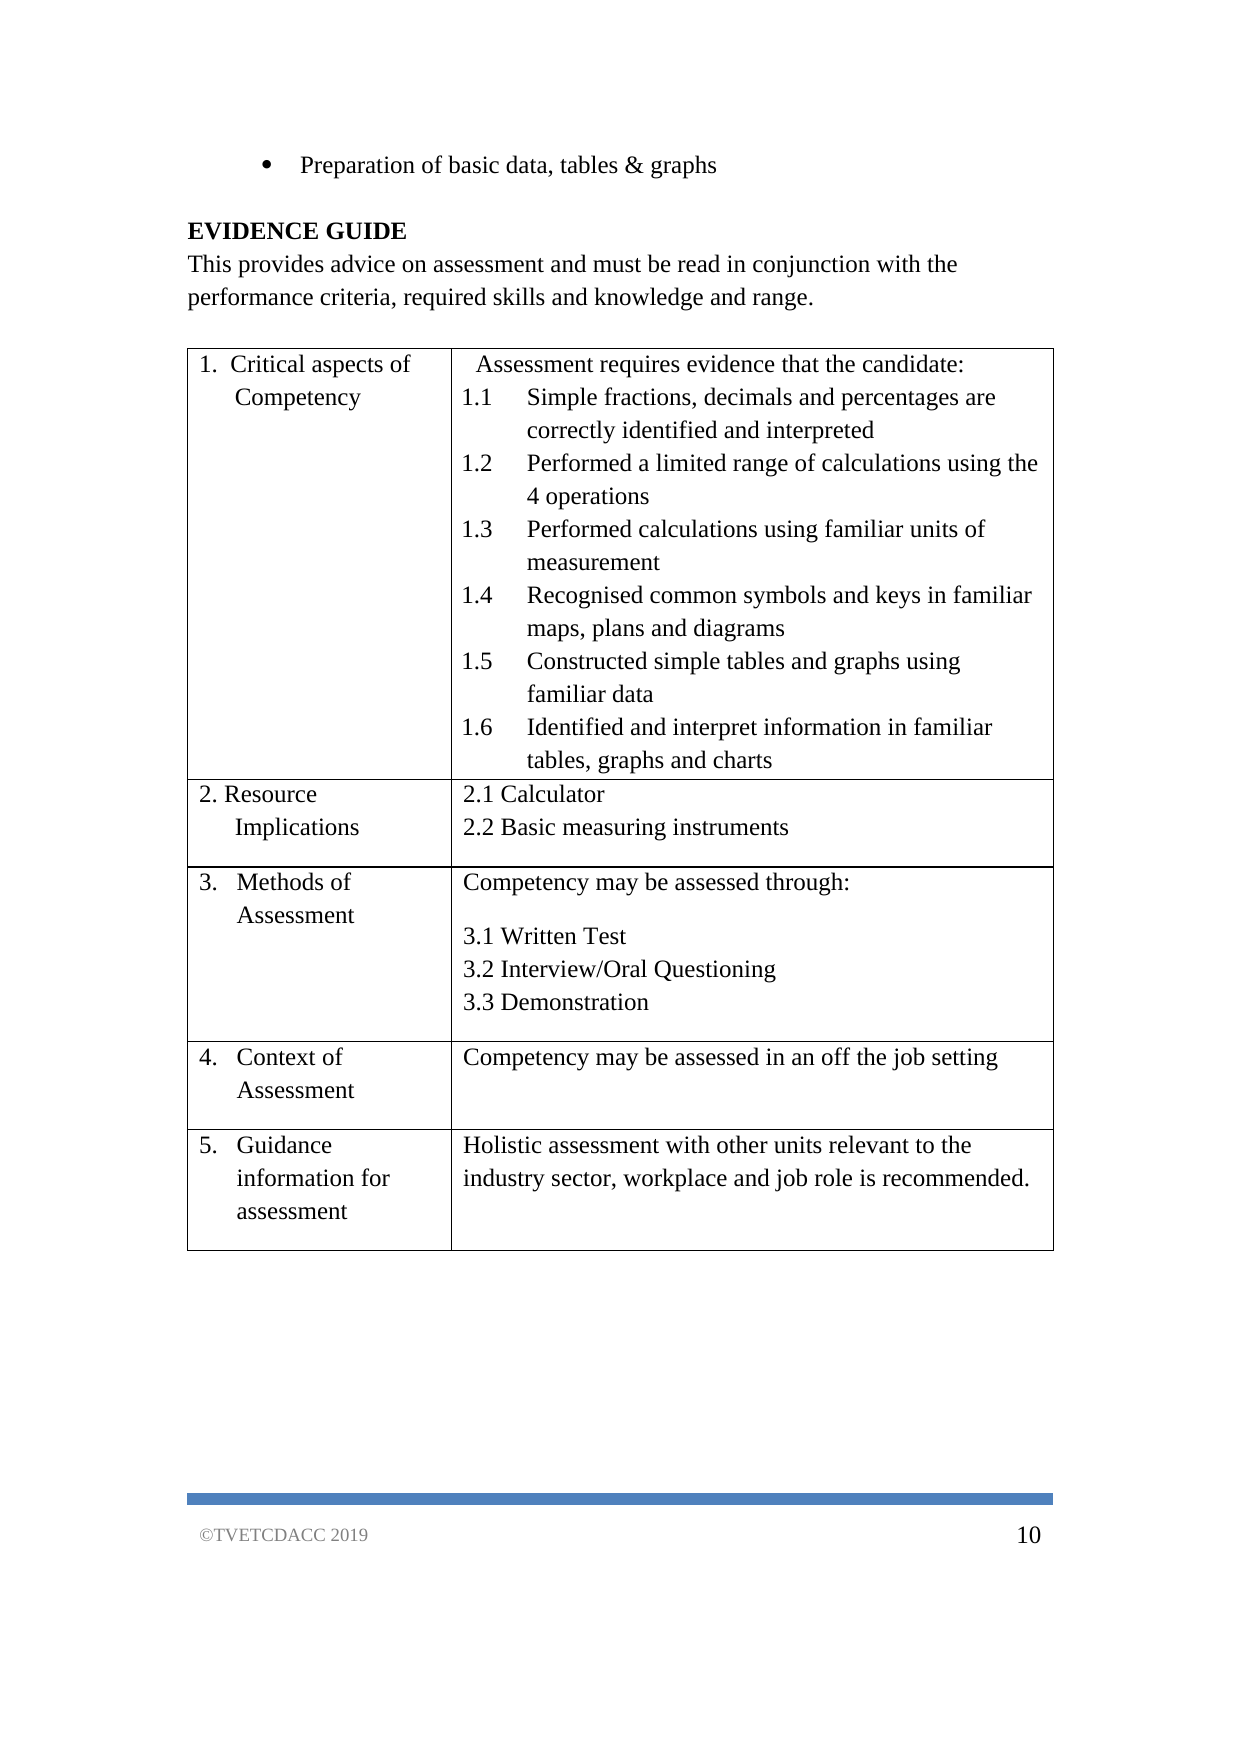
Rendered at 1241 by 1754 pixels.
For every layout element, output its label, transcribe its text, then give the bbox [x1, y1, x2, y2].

table_header 1. Critical aspects of Competency [188, 349, 451, 778]
list Preparation of basic data, tables & graphs [262, 150, 1053, 179]
table_cell 2. Resource Implications [188, 780, 451, 866]
table_cell Context of Assessment [188, 1042, 451, 1129]
text EVIDENCE GUIDE [187, 216, 1053, 245]
table_cell Guidance information for assessment [188, 1130, 451, 1250]
table_cell Holistic assessment with other units relevant to the industry sector, workplace and job role is recommended. [452, 1130, 1053, 1250]
table_cell Competency may be assessed through: 3.1 Written Test 3.2 Interview/Oral Questioning Demonstration [452, 868, 1053, 1041]
table_header Assessment requires evidence that the candidate: Simple fractions, decimals and percentages are correctly identified and interpreted Performed a limited range of calculations using the 4 operations Performed calculations using familiar units of measurement Recognised common symbols and keys in familiar maps, plans and diagrams Constructed simple tables and graphs using familiar data Identified and interpret information in familiar tables, graphs and charts [452, 349, 1053, 778]
text This provides advice on assessment and must be read in conjunction with the performance criteria, required skills and knowledge and range. [187, 249, 1053, 311]
table_cell 2.1 Calculator Basic measuring instruments [452, 780, 1053, 866]
table_cell Competency may be assessed in an off the job setting [452, 1042, 1053, 1129]
table_cell Methods of Assessment [188, 868, 451, 1041]
